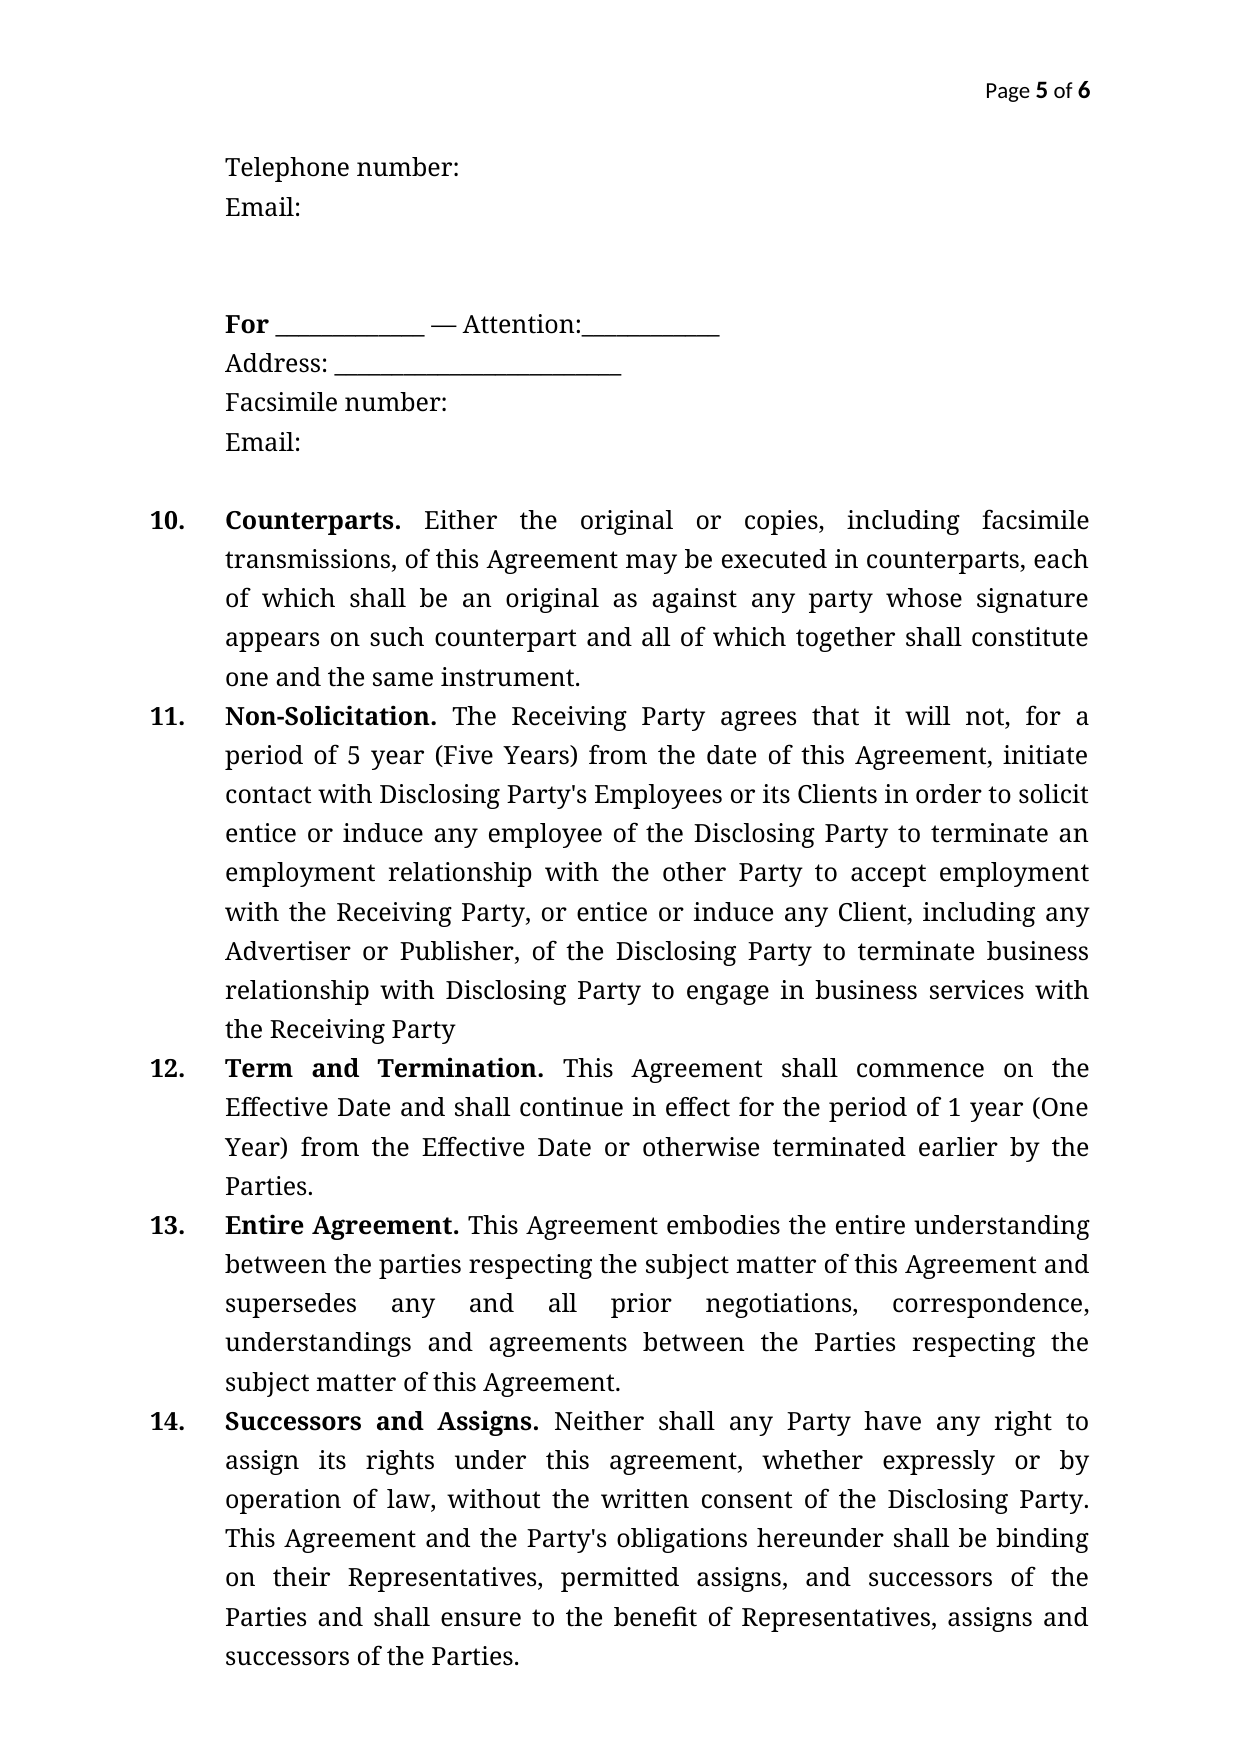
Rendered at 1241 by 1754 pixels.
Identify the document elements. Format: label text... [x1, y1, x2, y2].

list Email: [225, 424, 1090, 458]
list Facsimile number: [225, 385, 1090, 419]
list Term and Termination. This Agreement shall commence on the Effective Date and shall continue in effect for the period of 1 year (One Year) from the Effective Date or otherwise terminated earlier by the Parties. [150, 1051, 1090, 1202]
list Entire Agreement. This Agreement embodies the entire understanding between the parties respecting the subject matter of this Agreement and supersedes any and all prior negotiations, correspondence, understandings and agreements between the Parties respecting the subject matter of this Agreement. [150, 1207, 1090, 1398]
list Successors and Assigns. Neither shall any Party have any right to assign its rights under this agreement, whether expressly or by operation of law, without the written consent of the Disclosing Party. This Agreement and the Party's obligations hereunder shall be binding on their Representatives, permitted assigns, and successors of the Parties and shall ensure to the benefit of Representatives, assigns and successors of the Parties. [150, 1403, 1090, 1672]
list For _____________ — Attention:____________ [225, 307, 1090, 341]
list Telephone number: [225, 150, 1090, 184]
list Email: [225, 189, 1090, 223]
list Counterparts. Either the original or copies, including facsimile transmissions, of this Agreement may be executed in counterparts, each of which shall be an original as against any party whose signature appears on such counterpart and all of which together shall constitute one and the same instrument. [150, 502, 1090, 693]
list Non-Solicitation. The Receiving Party agrees that it will not, for a period of 5 year (Five Years) from the date of this Agreement, initiate contact with Disclosing Party's Employees or its Clients in order to solicit entice or induce any employee of the Disclosing Party to terminate an employment relationship with the other Party to accept employment with the Receiving Party, or entice or induce any Client, including any Advertiser or Publisher, of the Disclosing Party to terminate business relationship with Disclosing Party to engage in business services with the Receiving Party [150, 698, 1090, 1046]
list Address: _________________________ [225, 346, 1090, 380]
